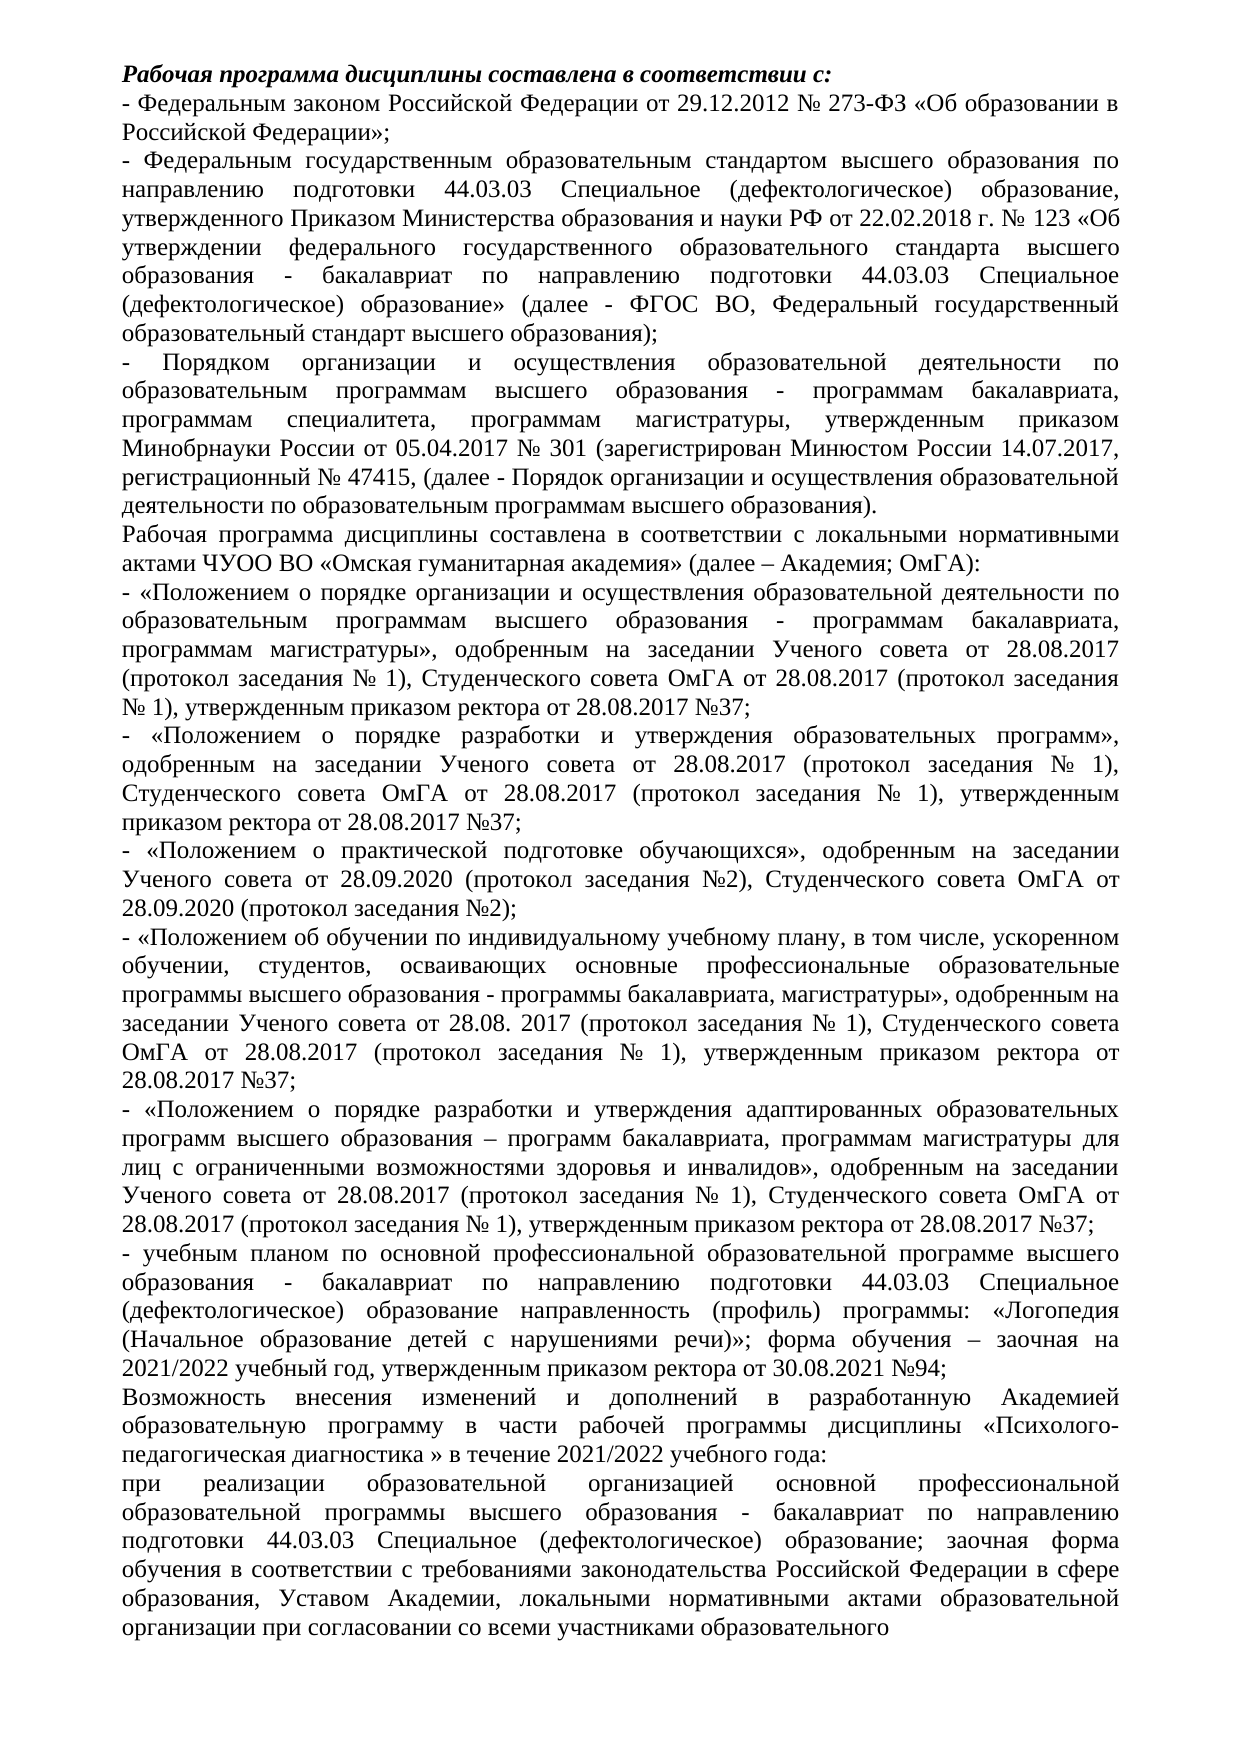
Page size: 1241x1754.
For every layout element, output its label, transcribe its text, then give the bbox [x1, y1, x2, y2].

table_header Рабочая программа дисциплины составлена в соответствии с: [118, 59, 1124, 88]
table_cell - Федеральным законом Российской Федерации от 29.12.2012 № 273-ФЗ «Об образовании в Российской Федерации»; - Федеральным государственным образовательным стандартом высшего образования по направлению подготовки 44.03.03 Специальное (дефектологическое) образование, утвержденного Приказом Министерства образования и науки РФ от 22.02.2018 г. № 123 «Об утверждении федерального государственного образовательного стандарта высшего образования - бакалавриат по направлению подготовки 44.03.03 Специальное (дефектологическое) образование» (далее - ФГОС ВО, Федеральный государственный образовательный стандарт высшего образования); - Порядком организации и осуществления образовательной деятельности по образовательным программам высшего образования - программам бакалавриата, программам специалитета, программам магистратуры, утвержденным приказом Минобрнауки России от 05.04.2017 № 301 (зарегистрирован Минюстом России 14.07.2017, регистрационный № 47415, (далее - Порядок организации и осуществления образовательной деятельности по образовательным программам высшего образования). Рабочая программа дисциплины составлена в соответствии с локальными нормативными актами ЧУОО ВО «Омская гуманитарная академия» (далее – Академия; ОмГА): - «Положением о порядке организации и осуществления образовательной деятельности по образовательным программам высшего образования - программам бакалавриата, программам магистратуры», одобренным на заседании Ученого совета от 28.08.2017 (протокол заседания № 1), Студенческого совета ОмГА от 28.08.2017 (протокол заседания № 1), утвержденным приказом ректора от 28.08.2017 №37; - «Положением о порядке разработки и утверждения образовательных программ», одобренным на заседании Ученого совета от 28.08.2017 (протокол заседания № 1), Студенческого совета ОмГА от 28.08.2017 (протокол заседания № 1), утвержденным приказом ректора от 28.08.2017 №37; - «Положением о практической подготовке обучающихся», одобренным на заседании Ученого совета от 28.09.2020 (протокол заседания №2), Студенческого совета ОмГА от 28.09.2020 (протокол заседания №2); - «Положением об обучении по индивидуальному учебному плану, в том числе, ускоренном обучении, студентов, осваивающих основные профессиональные образовательные программы высшего образования - программы бакалавриата, магистратуры», одобренным на заседании Ученого совета от 28.08. 2017 (протокол заседания № 1), Студенческого совета ОмГА от 28.08.2017 (протокол заседания № 1), утвержденным приказом ректора от 28.08.2017 №37; - «Положением о порядке разработки и утверждения адаптированных образовательных программ высшего образования – программ бакалавриата, программам магистратуры для лиц с ограниченными возможностями здоровья и инвалидов», одобренным на заседании Ученого совета от 28.08.2017 (протокол заседания № 1), Студенческого совета ОмГА от 28.08.2017 (протокол заседания № 1), утвержденным приказом ректора от 28.08.2017 №37; - учебным планом по основной профессиональной образовательной программе высшего образования - бакалавриат по направлению подготовки 44.03.03 Специальное (дефектологическое) образование направленность (профиль) программы: «Логопедия (Начальное образование детей с нарушениями речи)»; форма обучения – заочная на 2021/2022 учебный год, утвержденным приказом ректора от 30.08.2021 №94; Возможность внесения изменений и дополнений в разработанную Академией образовательную программу в части рабочей программы дисциплины «Психолого- педагогическая диагностика » в течение 2021/2022 учебного года: при реализации образовательной организацией основной профессиональной образовательной программы высшего образования - бакалавриат по направлению подготовки 44.03.03 Специальное (дефектологическое) образование; заочная форма обучения в соответствии с требованиями законодательства Российской Федерации в сфере образования, Уставом Академии, локальными нормативными актами образовательной организации при согласовании со всеми участниками образовательного [118, 88, 1124, 1662]
